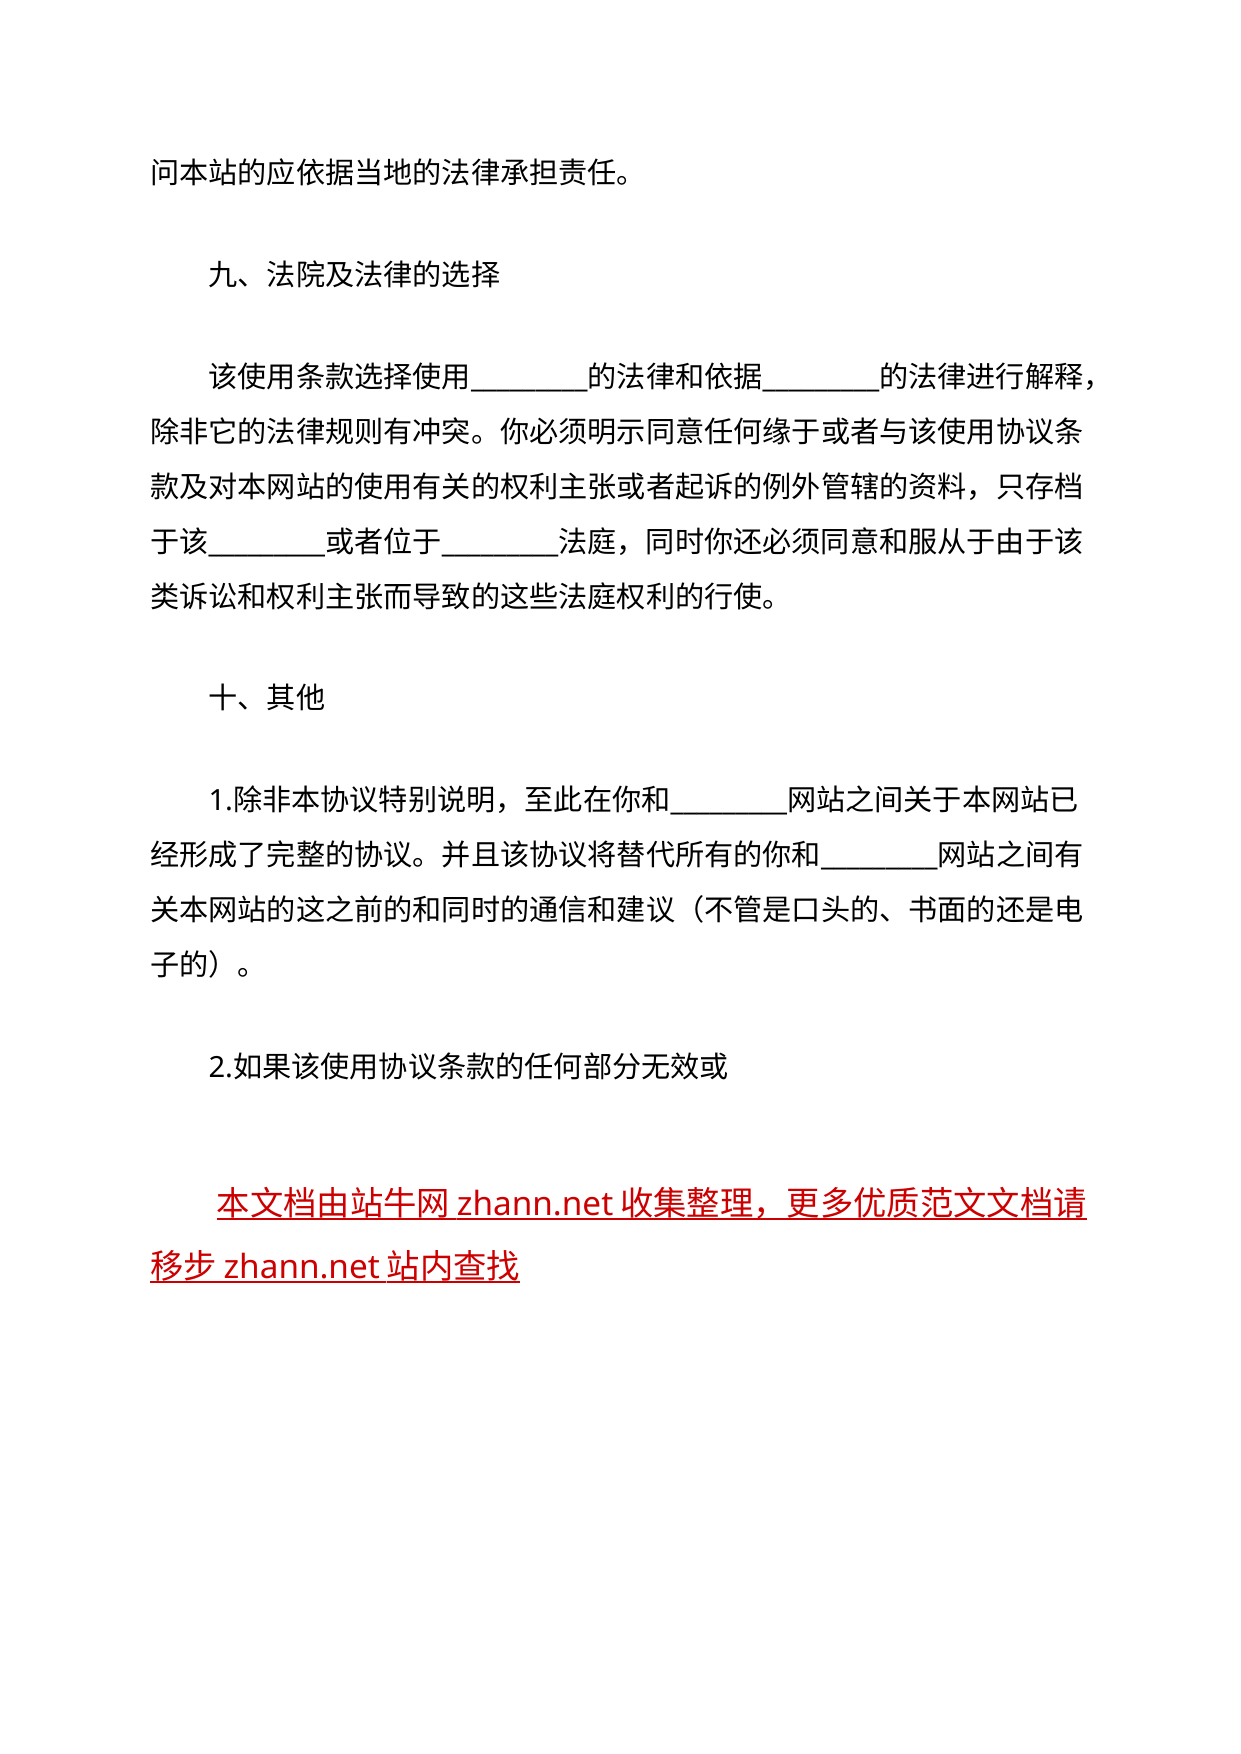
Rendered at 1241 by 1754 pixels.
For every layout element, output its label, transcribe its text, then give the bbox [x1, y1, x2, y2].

text 1.除非本协议特别说明，至此在你和_________网站之间关于本网站已经形成了完整的协议。并且该协议将替代所有的你和_________网站之间有关本网站的这之前的和同时的通信和建议（不管是口头的、书面的还是电子的）。 [150, 777, 1090, 984]
text 九、法院及法律的选择 [150, 252, 1090, 294]
text 该使用条款选择使用_________的法律和依据_________的法律进行解释，除非它的法律规则有冲突。你必须明示同意任何缘于或者与该使用协议条款及对本网站的使用有关的权利主张或者起诉的例外管辖的资料，只存档于该_________或者位于_________法庭，同时你还必须同意和服从于由于该类诉讼和权利主张而导致的这些法庭权利的行使。 [150, 353, 1090, 616]
text 十、其他 [150, 675, 1090, 717]
text 本文档由站牛网zhann.net收集整理，更多优质范文文档请移步zhann.net站内查找 [150, 1177, 1090, 1288]
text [150, 150, 1090, 192]
text 2.如果该使用协议条款的任何部分无效或 [150, 1043, 1090, 1086]
